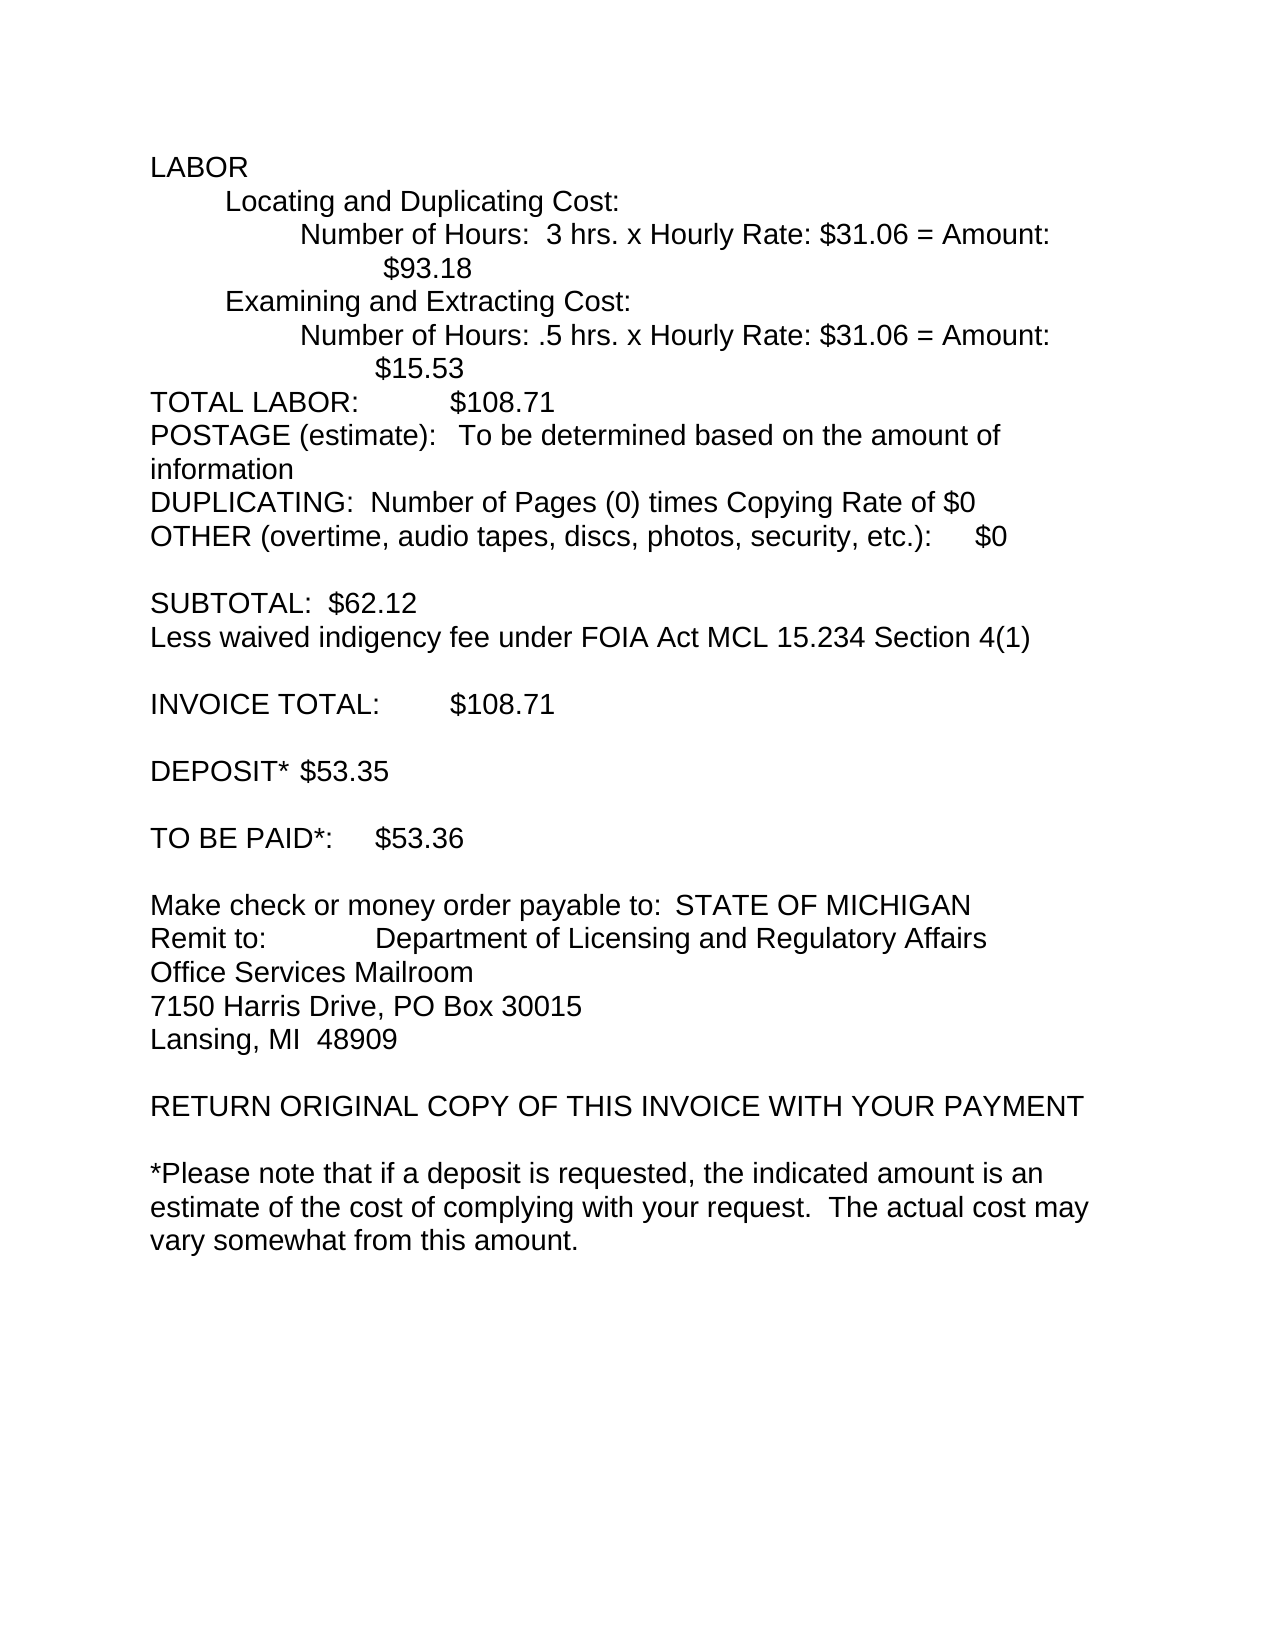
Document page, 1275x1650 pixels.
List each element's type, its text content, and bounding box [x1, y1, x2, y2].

text LABOR [150, 150, 1125, 183]
text RETURN ORIGINAL COPY OF THIS INVOICE WITH YOUR PAYMENT [150, 1089, 1125, 1123]
text Office Services Mailroom [150, 955, 1125, 988]
text DUPLICATING: Number of Pages (0) times Copying Rate of $0 [150, 485, 1125, 519]
text Less waived indigency fee under FOIA Act MCL 15.234 Section 4(1) [150, 619, 1125, 653]
text Make check or money order payable to: STATE OF MICHIGAN [150, 888, 1125, 921]
text DEPOSIT* $53.35 [150, 754, 1125, 787]
text OTHER (overtime, audio tapes, discs, photos, security, etc.): $0 [150, 519, 1125, 552]
text POSTAGE (estimate): To be determined based on the amount of information [150, 418, 1125, 485]
text 7150 Harris Drive, PO Box 30015 [150, 988, 1125, 1022]
text Remit to: Department of Licensing and Regulatory Affairs [150, 921, 1125, 955]
text Number of Hours: 3 hrs. x Hourly Rate: $31.06 = Amount: $93.18 [300, 217, 1125, 284]
text TO BE PAID*: $53.36 [150, 821, 1125, 854]
text SUBTOTAL: $62.12 [150, 586, 1125, 619]
text Locating and Duplicating Cost: [150, 183, 1125, 217]
text TOTAL LABOR: $108.71 [150, 385, 1125, 418]
text INVOICE TOTAL: $108.71 [150, 687, 1125, 720]
text Lansing, MI 48909 [150, 1022, 1125, 1056]
text *Please note that if a deposit is requested, the indicated amount is an estimate of the cost of complying with your request. The actual cost may vary somewhat from this amount. [150, 1156, 1125, 1257]
text Examining and Extracting Cost: [150, 284, 1125, 318]
text Number of Hours: .5 hrs. x Hourly Rate: $31.06 = Amount: $15.53 [150, 318, 1125, 385]
